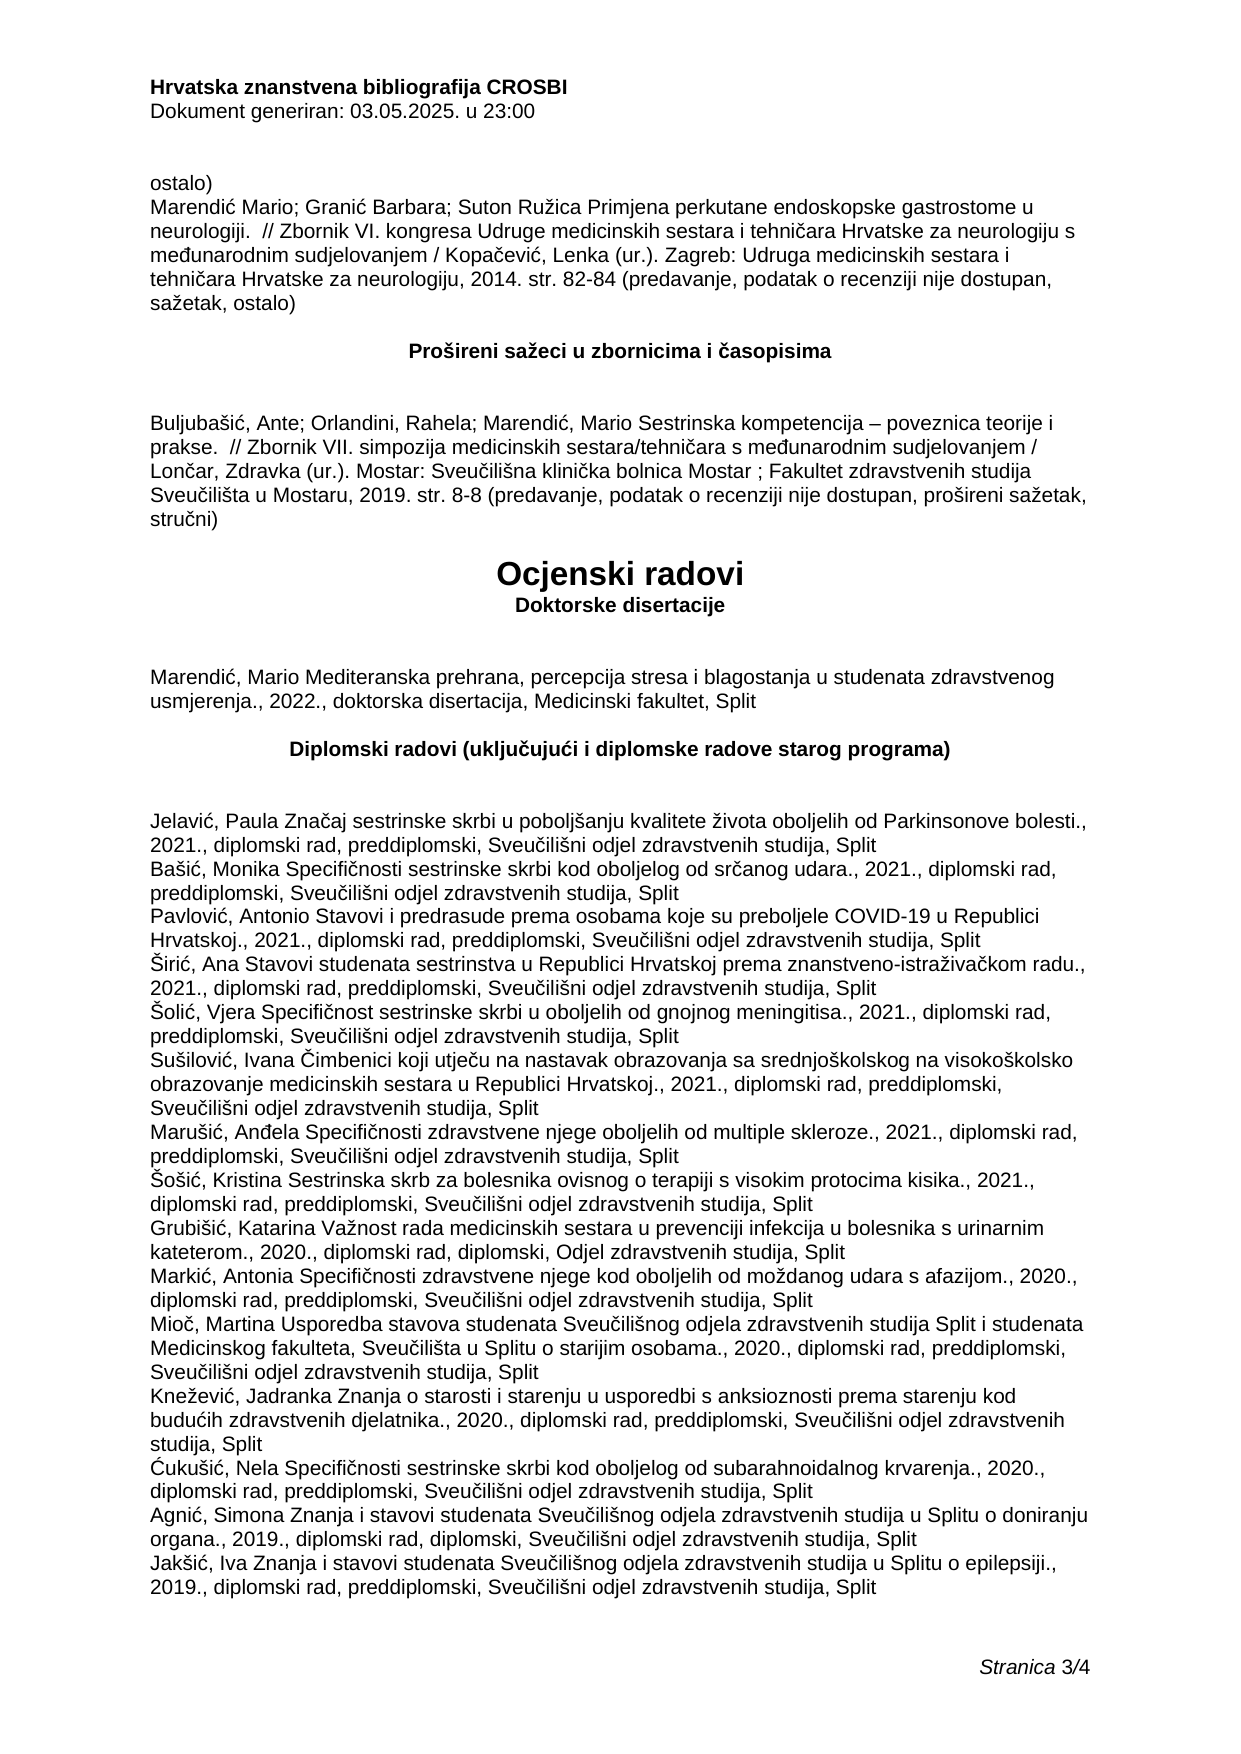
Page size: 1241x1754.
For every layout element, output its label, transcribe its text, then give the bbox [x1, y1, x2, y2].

text Širić, Ana [150, 952, 1090, 1000]
text Knežević, Jadranka [150, 1383, 1090, 1455]
subtitle Prošireni sažeci u zbornicima i časopisima [150, 339, 1090, 363]
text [150, 171, 1090, 195]
text Šošić, Kristina [150, 1168, 1090, 1216]
text Buljubašić, Ante; Orlandini, Rahela; Marendić, Mario [150, 411, 1090, 530]
text Markić, Antonia [150, 1264, 1090, 1312]
text Grubišić, Katarina [150, 1216, 1090, 1264]
text Mioč, Martina [150, 1312, 1090, 1383]
text Bašić, Monika [150, 856, 1090, 904]
text Agnić, Simona [150, 1503, 1090, 1551]
text Šolić, Vjera [150, 1000, 1090, 1048]
text Marendić, Mario [150, 665, 1090, 713]
text Ćukušić, Nela [150, 1455, 1090, 1503]
text Jelavić, Paula [150, 808, 1090, 856]
subtitle Doktorske disertacije [150, 593, 1090, 617]
subtitle Ocjenski radovi [150, 554, 1090, 593]
text Pavlović, Antonio [150, 904, 1090, 952]
text Jakšić, Iva [150, 1551, 1090, 1599]
text Marušić, Anđela [150, 1120, 1090, 1168]
subtitle Diplomski radovi (uključujući i diplomske radove starog programa) [150, 737, 1090, 761]
text Marendić Mario; Granić Barbara; Suton Ružica [150, 195, 1090, 315]
text Sušilović, Ivana [150, 1048, 1090, 1120]
